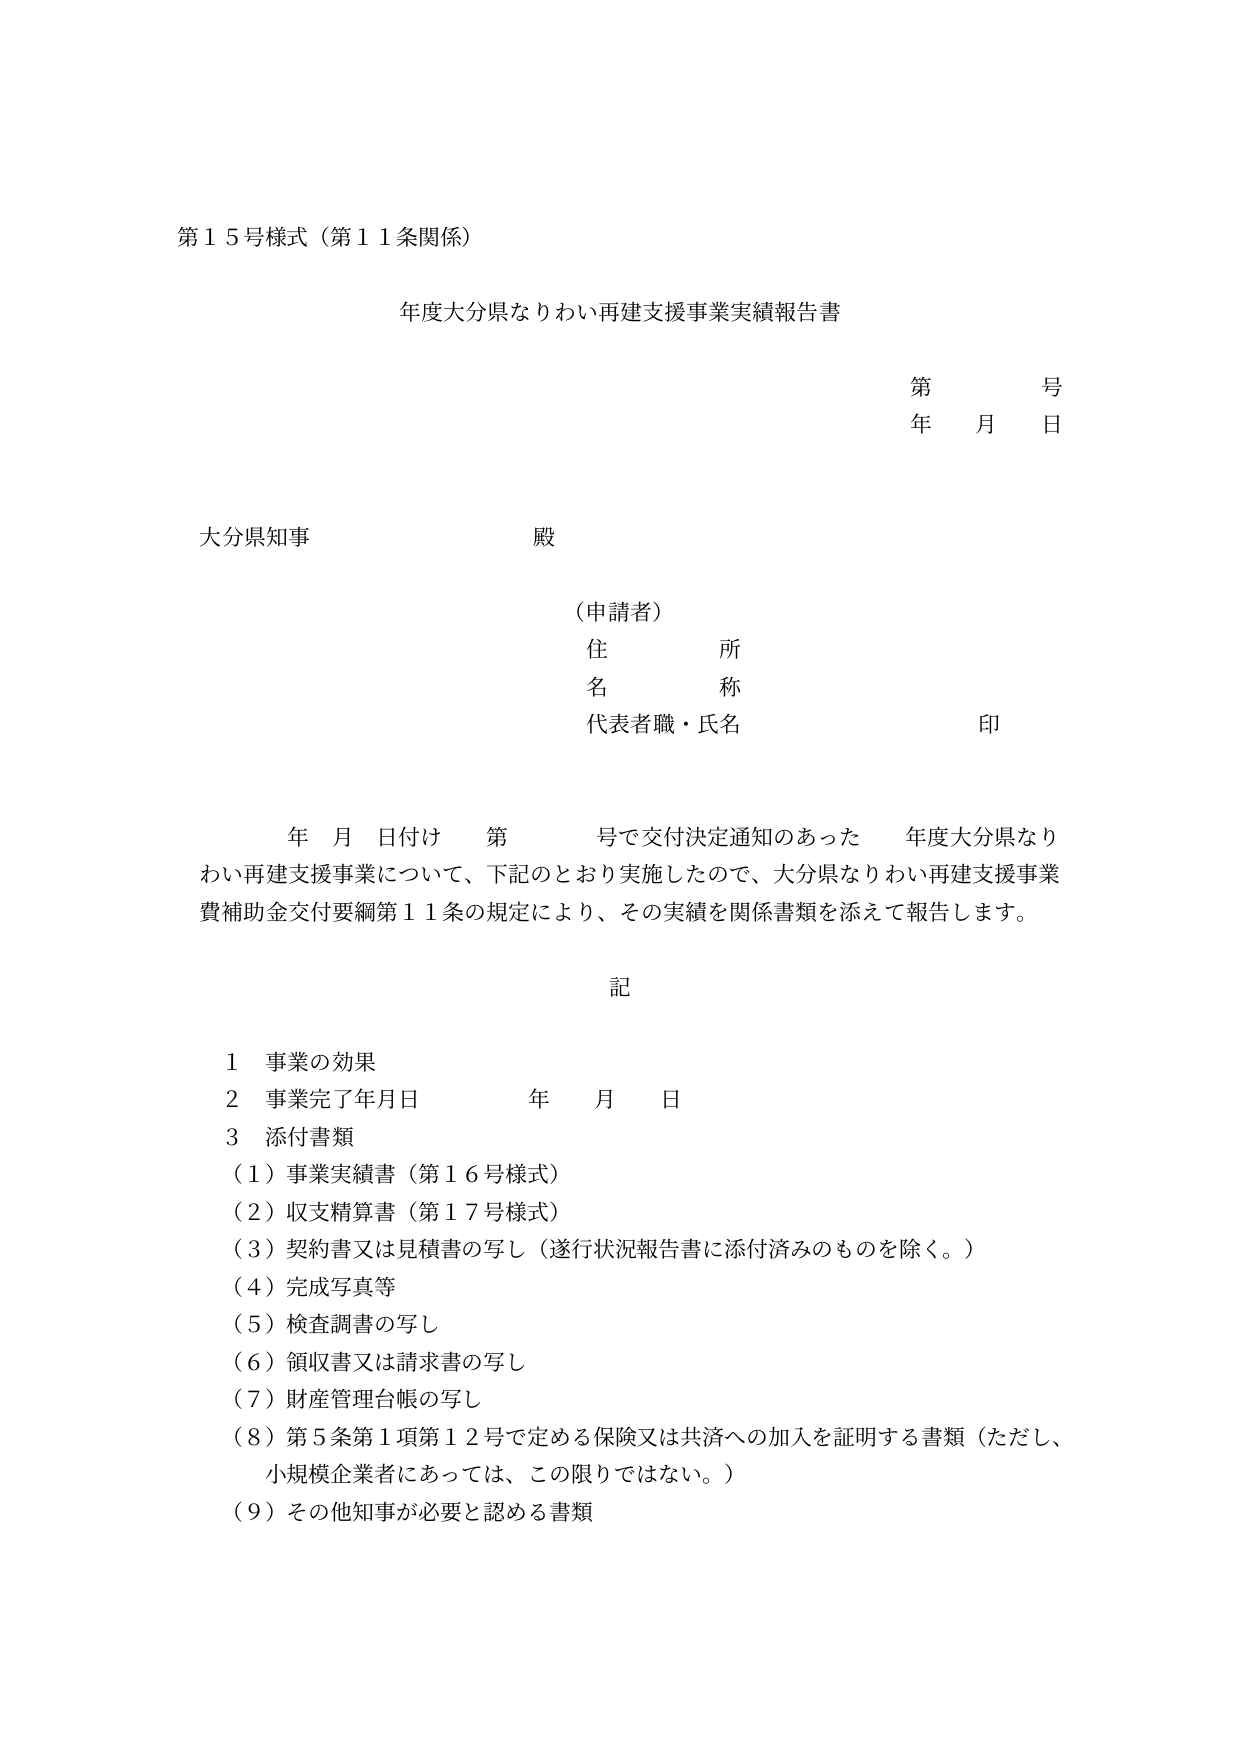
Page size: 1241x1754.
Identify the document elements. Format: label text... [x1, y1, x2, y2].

text 大分県知事 殿 [177, 517, 1063, 554]
text （申請者） [177, 592, 1063, 629]
text （９）その他知事が必要と認める書類 [177, 1492, 1063, 1529]
text （８）第５条第１項第１２号で定める保険又は共済への加入を証明する書類（ただし、 [177, 1417, 1063, 1454]
text 年 月 日 [177, 404, 1063, 442]
text （６）領収書又は請求書の写し [177, 1342, 1063, 1379]
text ３ 添付書類 [177, 1117, 1063, 1154]
text 代表者職・氏名 印 [177, 704, 1063, 742]
text 小規模企業者にあっては、この限りではない。） [177, 1454, 1063, 1492]
text ２ 事業完了年月日 年 月 日 [177, 1079, 1063, 1117]
text 住 所 [177, 629, 1063, 667]
text 名 称 [177, 667, 1063, 704]
text 第１５号様式（第１１条関係） [177, 217, 1063, 254]
text （７）財産管理台帳の写し [177, 1379, 1063, 1417]
text １ 事業の効果 [177, 1042, 1063, 1079]
text （４）完成写真等 [177, 1267, 1063, 1304]
text （１）事業実績書（第１６号様式） [177, 1154, 1063, 1192]
text 第 号 [177, 367, 1063, 404]
text （２）収支精算書（第１７号様式） [177, 1192, 1063, 1229]
text （５）検査調書の写し [177, 1304, 1063, 1342]
text 年 月 日付け 第 号で交付決定通知のあった 年度大分県なりわい再建支援事業について、下記のとおり実施したので、大分県なりわい再建支援事業費補助金交付要綱第１１条の規定により、その実績を関係書類を添えて報告します。 [177, 817, 1063, 929]
subtitle 記 [177, 967, 1063, 1004]
text 年度大分県なりわい再建支援事業実績報告書 [177, 292, 1063, 329]
text （３）契約書又は見積書の写し（遂行状況報告書に添付済みのものを除く。） [177, 1229, 1063, 1267]
